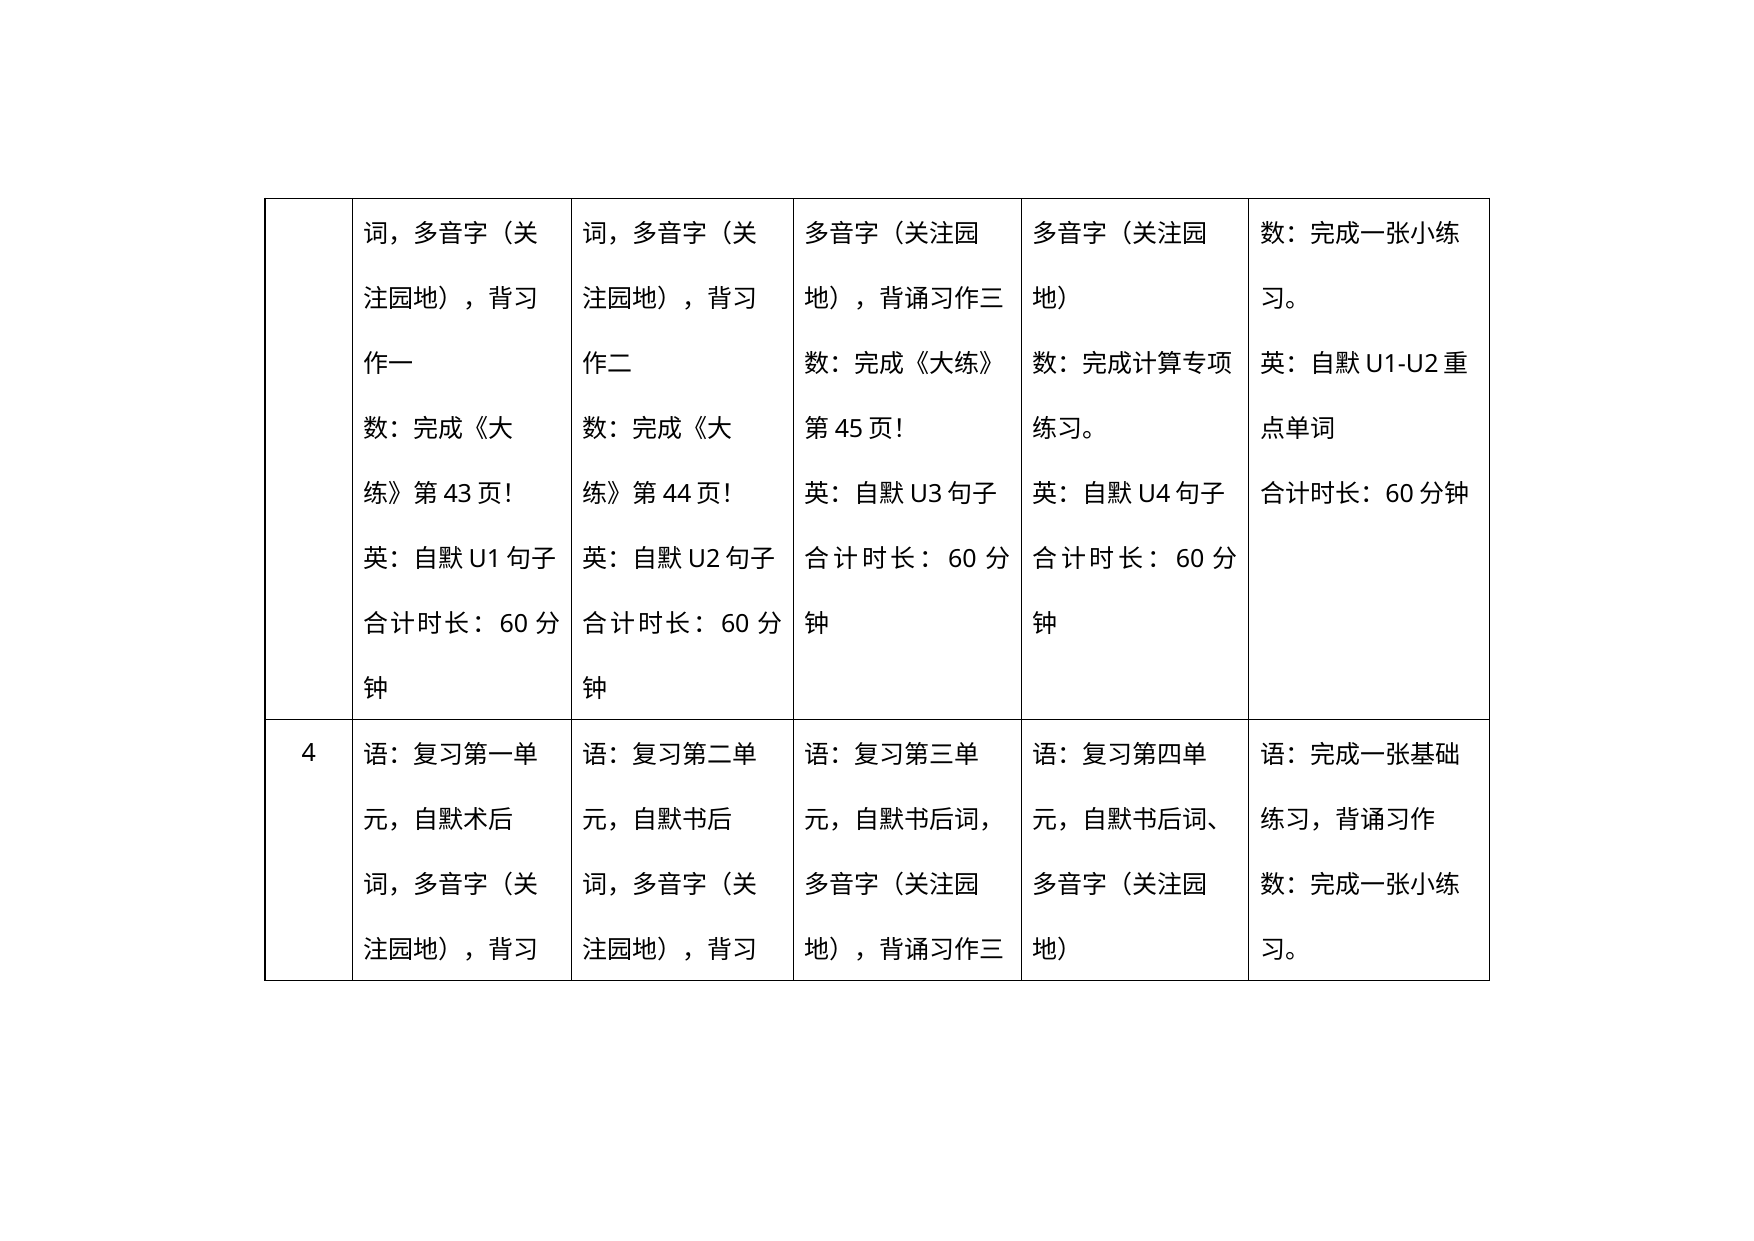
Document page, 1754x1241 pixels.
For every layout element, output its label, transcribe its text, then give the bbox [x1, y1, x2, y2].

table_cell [572, 199, 793, 719]
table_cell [1249, 720, 1489, 980]
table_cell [794, 199, 1021, 719]
table_cell 3 [266, 199, 352, 719]
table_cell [1249, 199, 1489, 719]
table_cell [1022, 720, 1248, 980]
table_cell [1022, 199, 1248, 719]
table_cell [353, 720, 571, 980]
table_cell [794, 720, 1021, 980]
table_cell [572, 720, 793, 980]
table_cell 4 [266, 720, 352, 980]
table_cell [353, 199, 571, 719]
